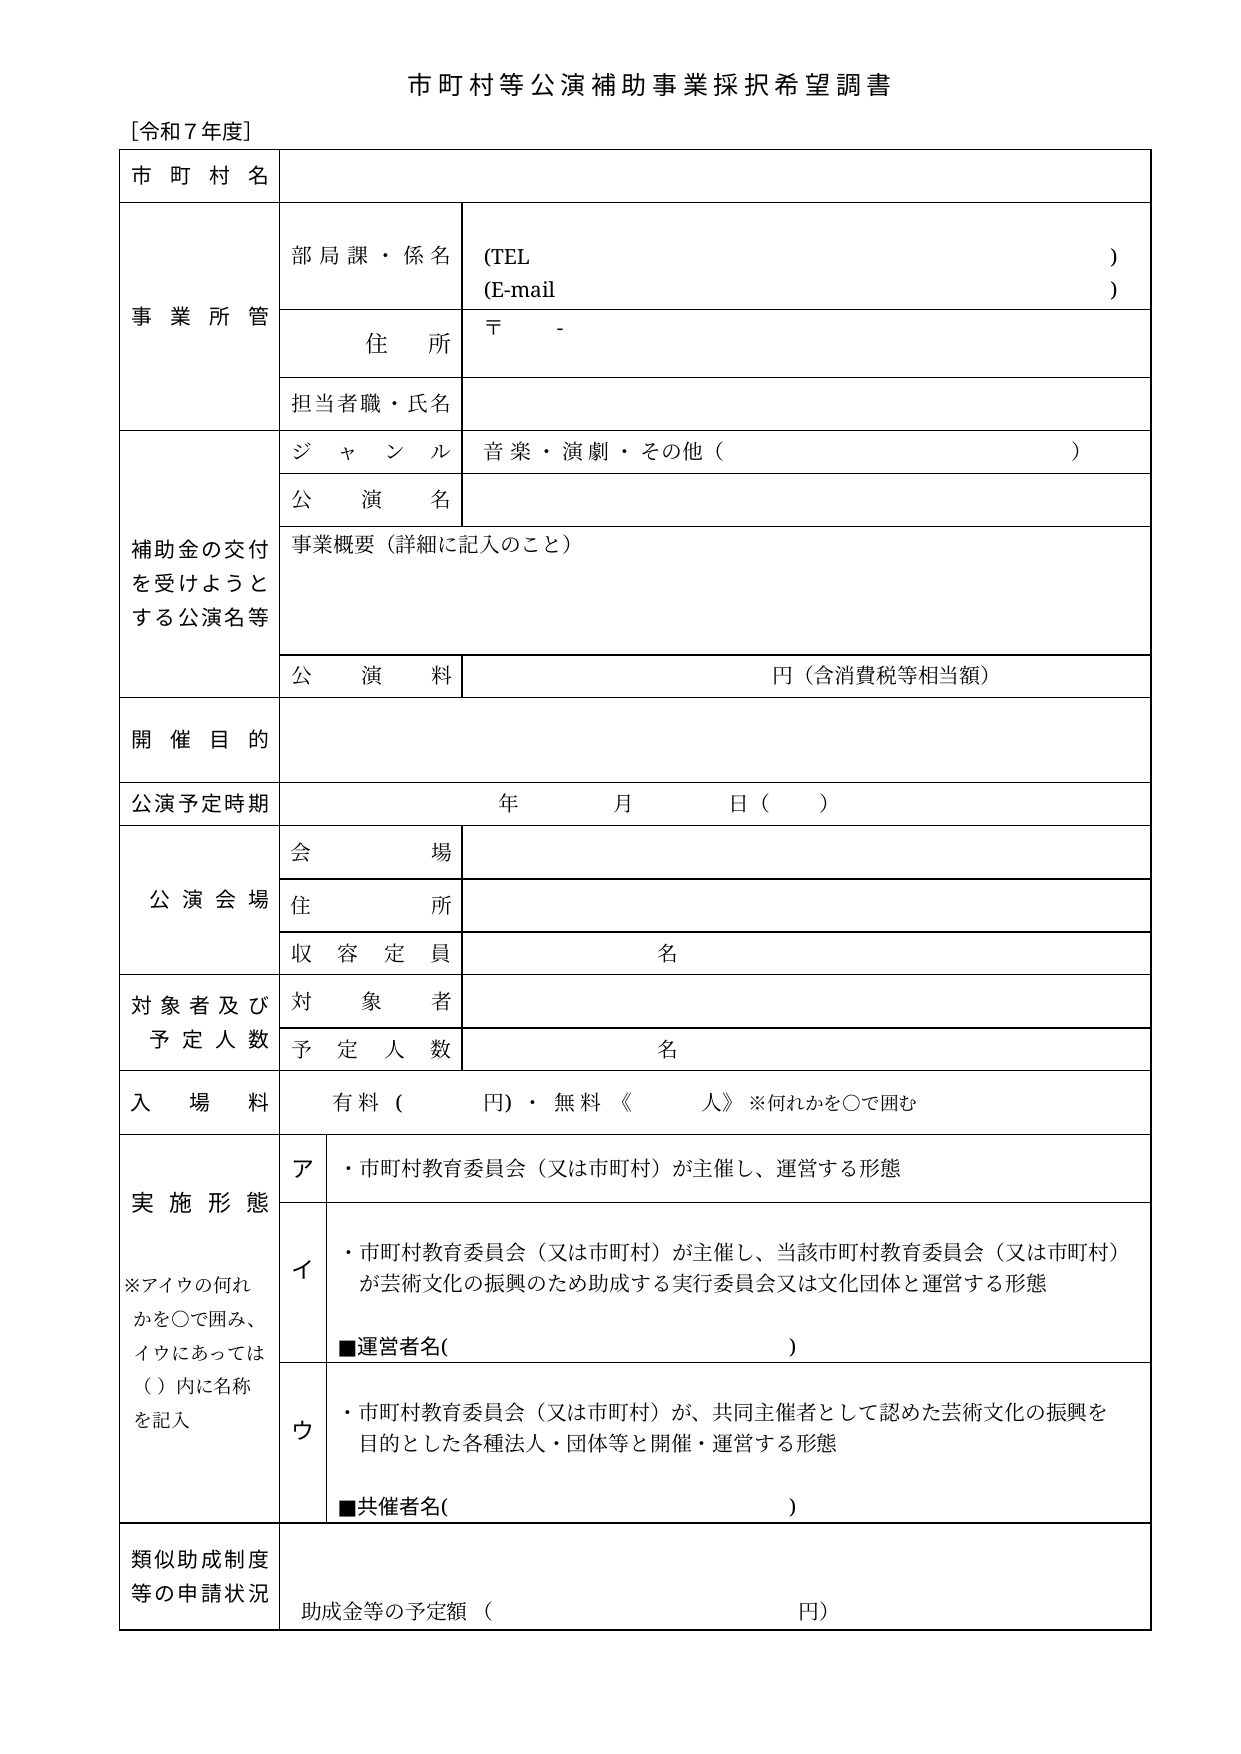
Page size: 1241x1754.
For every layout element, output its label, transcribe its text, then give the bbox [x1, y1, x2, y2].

text ［令和７年度］ [118, 115, 1181, 146]
table_cell 名 [463, 1029, 1150, 1070]
table_cell 年 月 日（ ） [280, 783, 1150, 824]
table_cell 入場料 [120, 1071, 279, 1133]
table_cell ジャンル [280, 431, 461, 472]
table_cell [280, 698, 1150, 782]
table_cell 会場 [280, 826, 461, 878]
table_cell 〒 - [463, 310, 1150, 376]
table_cell 音 楽 ・ 演 劇 ・ その他（ ） [463, 431, 1150, 472]
table_cell 対象者 [280, 975, 461, 1027]
table_cell ・市町村教育委員会（又は市町村）が、共同主催者として認めた芸術文化の振興を 目的とした各種法人・団体等と開催・運営する形態 ■共催者名( ) [327, 1363, 1150, 1522]
table_cell 公演料 [280, 656, 461, 696]
table_cell [463, 378, 1150, 430]
table_cell 実施形態 ※アイウの何れかを○で囲み、イウにあっては（ ）内に名称を記入 [120, 1135, 279, 1522]
table_cell 公 演 名 [280, 474, 461, 526]
table_cell ・市町村教育委員会（又は市町村）が主催し、運営する形態 [327, 1135, 1150, 1202]
table_cell 円（含消費税等相当額） [463, 656, 1150, 696]
table_cell 予定人数 [280, 1029, 461, 1070]
table_cell 対象者及び 予定人数 [120, 975, 279, 1070]
table_cell 補助金の交付を受けようとする公演名等 [120, 431, 279, 696]
table_cell [463, 474, 1150, 526]
table_cell 類似助成制度 等の申請状況 [120, 1524, 279, 1629]
table_cell [463, 975, 1150, 1027]
table_cell ・市町村教育委員会（又は市町村）が主催し、当該市町村教育委員会（又は市町村）が芸術文化の振興のため助成する実行委員会又は文化団体と運営する形態 ■運営者名( ) [327, 1203, 1150, 1362]
text 市 町 村 等 公 演 補 助 事 業 採 択 希 望 調 書 [118, 52, 1181, 115]
table_cell ア [280, 1135, 326, 1202]
table_cell 住所 [280, 310, 461, 376]
table_header [280, 150, 1150, 202]
table_cell 公演予定時期 [120, 783, 279, 824]
table_cell (TEL ) (E-mail ) [463, 203, 1150, 308]
table_cell 部局課・係名 [280, 203, 461, 308]
table_cell [463, 880, 1150, 931]
table_cell 有 料 ( 円) ・ 無 料 《 人》 ※何れかを○で囲む [280, 1071, 1150, 1133]
table_cell 公演会場 [120, 826, 279, 974]
table_cell 名 [463, 933, 1150, 974]
table_cell 収容定員 [280, 933, 461, 974]
table_cell 助成金等の予定額 （ 円） [280, 1524, 1150, 1629]
table_cell [463, 826, 1150, 878]
table_cell イ [280, 1203, 326, 1362]
table_cell ウ [280, 1363, 326, 1522]
table_cell 事業概要（詳細に記入のこと） [280, 527, 1150, 654]
table_cell 開 催 目 的 [120, 698, 279, 782]
table_cell 担当者職・氏名 [280, 378, 461, 430]
table_header 市 町 村 名 [120, 150, 279, 202]
table_cell 住所 [280, 880, 461, 931]
table_cell 事 業 所 管 [120, 203, 279, 430]
